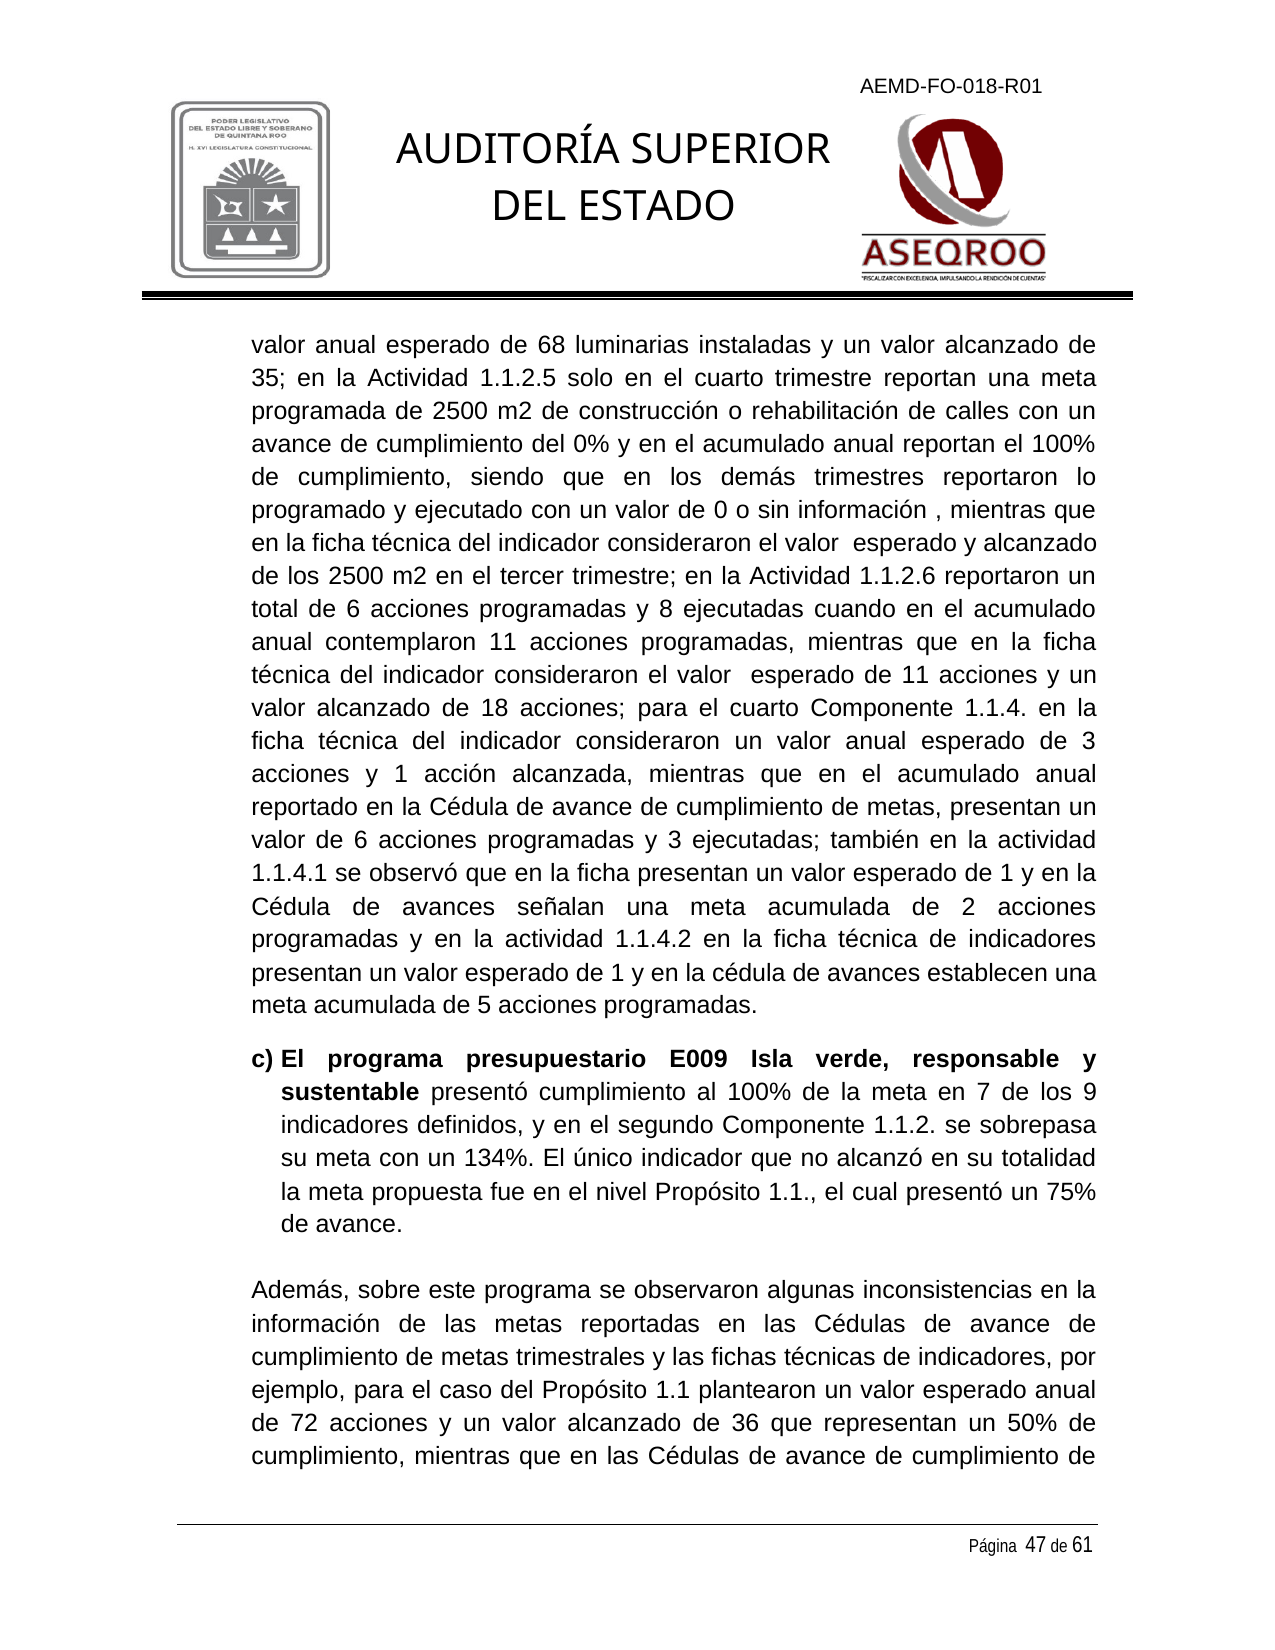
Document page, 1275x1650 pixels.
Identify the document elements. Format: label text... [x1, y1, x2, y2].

picture [861, 114, 1046, 281]
list El programa presupuestario E009 Isla verde, responsable y sustentable presentó cumplimiento al 100% de la meta en 7 de los 9 indicadores definidos, y en el segundo Componente 1.1.2. se sobrepasa su meta con un 134%. El único indicador que no alcanzó en su totalidad la meta propuesta fue en el nivel Propósito 1.1., el cual presentó un 75% de avance. [251, 1044, 1098, 1238]
picture [167, 98, 331, 279]
